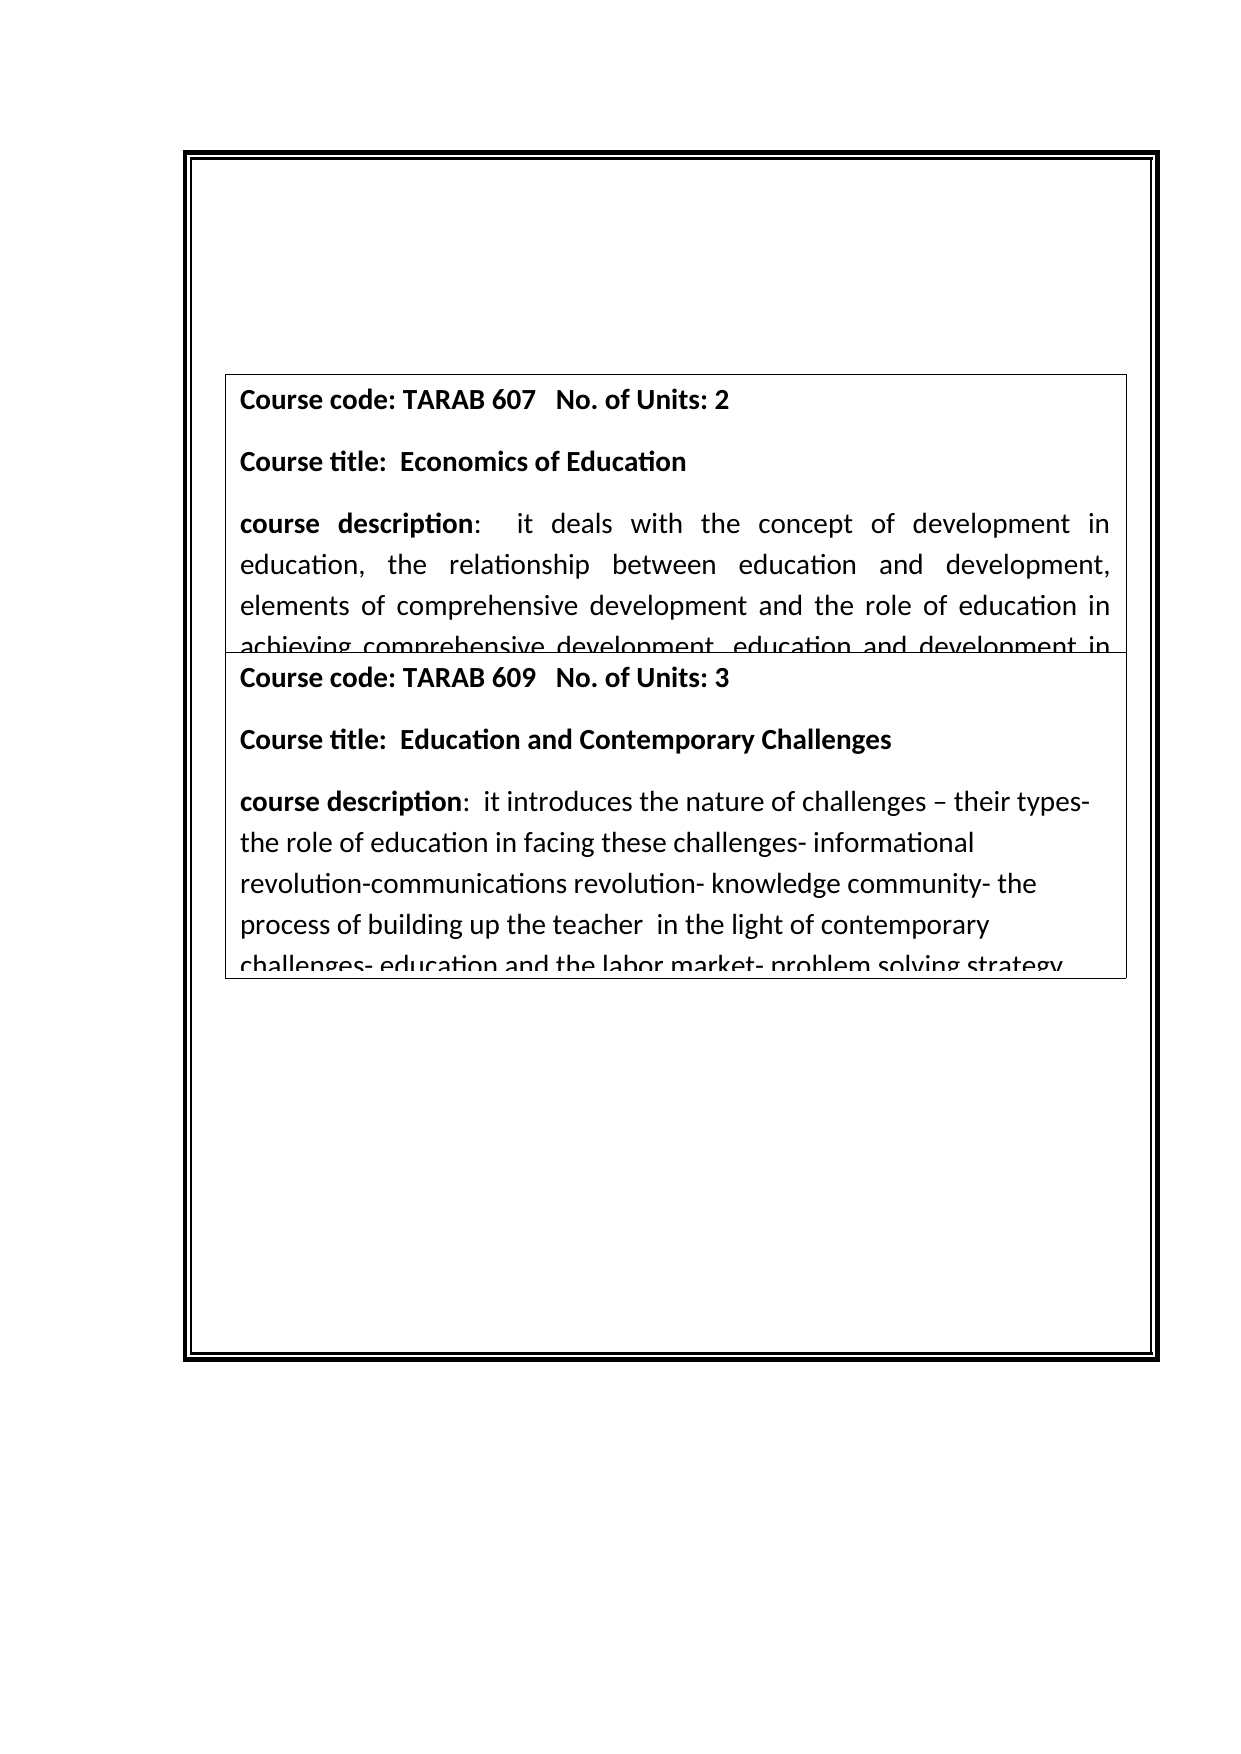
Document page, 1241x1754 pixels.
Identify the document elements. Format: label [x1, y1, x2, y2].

table_header [188, 155, 1155, 1352]
